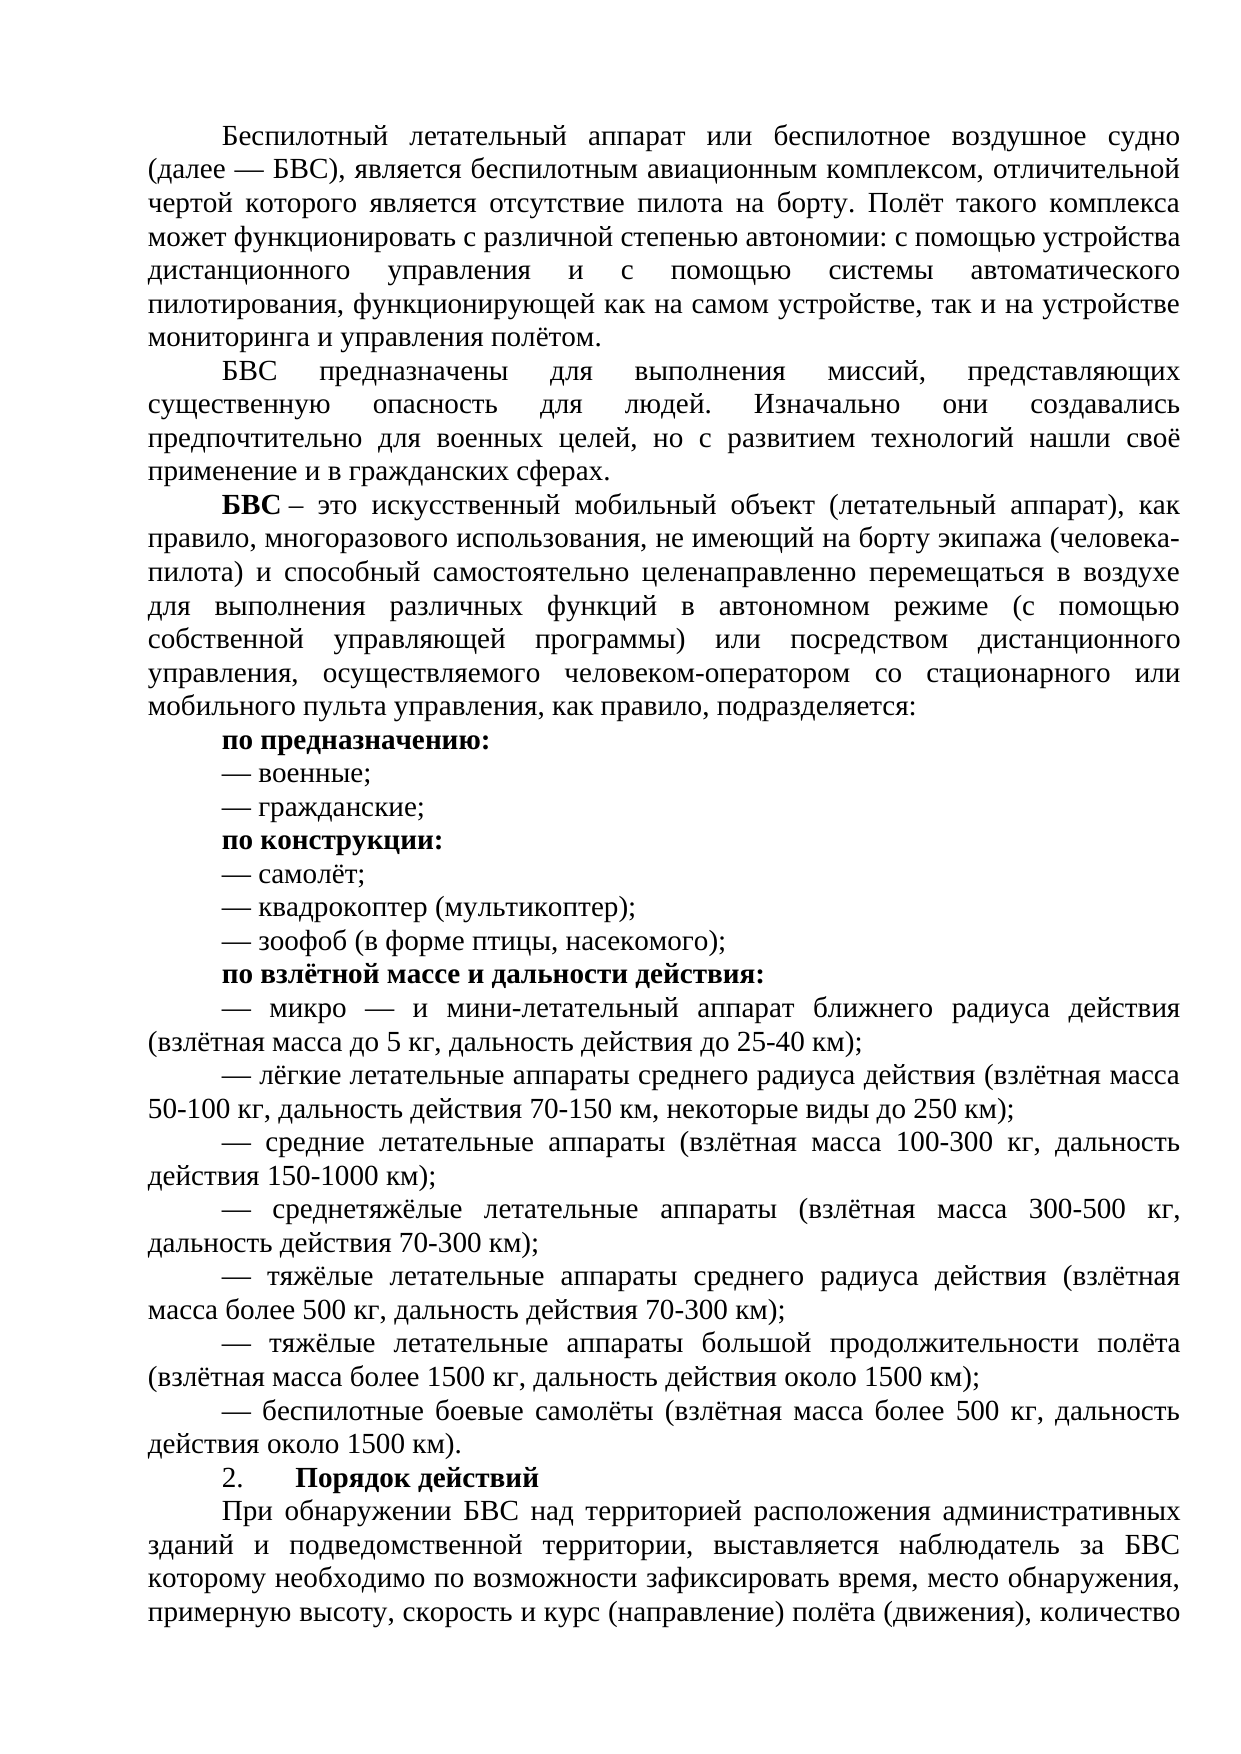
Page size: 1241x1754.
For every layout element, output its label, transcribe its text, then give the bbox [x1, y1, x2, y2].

text БВС – это искусственный мобильный объект (летательный аппарат), как правило, многоразового использования, не имеющий на борту экипажа (человека-пилота) и способный самостоятельно целенаправленно перемещаться в воздухе для выполнения различных функций в автономном режиме (с помощью собственной управляющей программы) или посредством дистанционного управления, осуществляемого человеком-оператором со стационарного или мобильного пульта управления, как правило, подразделяется: [148, 487, 1181, 722]
text — беспилотные боевые самолёты (взлётная масса более 500 кг, дальность действия около 1500 км). [148, 1393, 1181, 1460]
text — гражданские; [148, 789, 1181, 822]
text — тяжёлые летательные аппараты большой продолжительности полёта (взлётная масса более 1500 кг, дальность действия около 1500 км); [148, 1326, 1181, 1393]
text по взлётной массе и дальности действия: [148, 957, 1181, 990]
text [148, 1493, 1181, 1627]
text — зоофоб (в форме птицы, насекомого); [148, 923, 1181, 957]
text по конструкции: [148, 822, 1181, 856]
text — военные; [148, 755, 1181, 789]
text — самолёт; [148, 856, 1181, 889]
text — тяжёлые летательные аппараты среднего радиуса действия (взлётная масса более 500 кг, дальность действия 70-300 км); [148, 1258, 1181, 1326]
text Беспилотный летательный аппарат или беспилотное воздушное судно (далее — БВС), является беспилотным авиационным комплексом, отличительной чертой которого является отсутствие пилота на борту. Полёт такого комплекса может функционировать с различной степенью автономии: c помощью устройства дистанционного управления и с помощью системы автоматического пилотирования, функционирующей как на самом устройстве, так и на устройстве мониторинга и управления полётом. [148, 118, 1181, 353]
text — лёгкие летательные аппараты среднего радиуса действия (взлётная масса 50-100 кг, дальность действия 70-150 км, некоторые виды до 250 км); [148, 1057, 1181, 1124]
text БВС предназначены для выполнения миссий, представляющих существенную опасность для людей. Изначально они создавались предпочтительно для военных целей, но с развитием технологий нашли своё применение и в гражданских сферах. [148, 353, 1181, 487]
text — среднетяжёлые летательные аппараты (взлётная масса 300-500 кг, дальность действия 70-300 км); [148, 1191, 1181, 1258]
text — микро — и мини-летательный аппарат ближнего радиуса действия (взлётная масса до 5 кг, дальность действия до 25-40 км); [148, 990, 1181, 1057]
list Порядок действий [148, 1460, 1181, 1493]
text — квадрокоптер (мультикоптер); [148, 889, 1181, 923]
text — средние летательные аппараты (взлётная масса 100-300 кг, дальность действия 150-1000 км); [148, 1124, 1181, 1191]
text по предназначению: [148, 722, 1181, 755]
